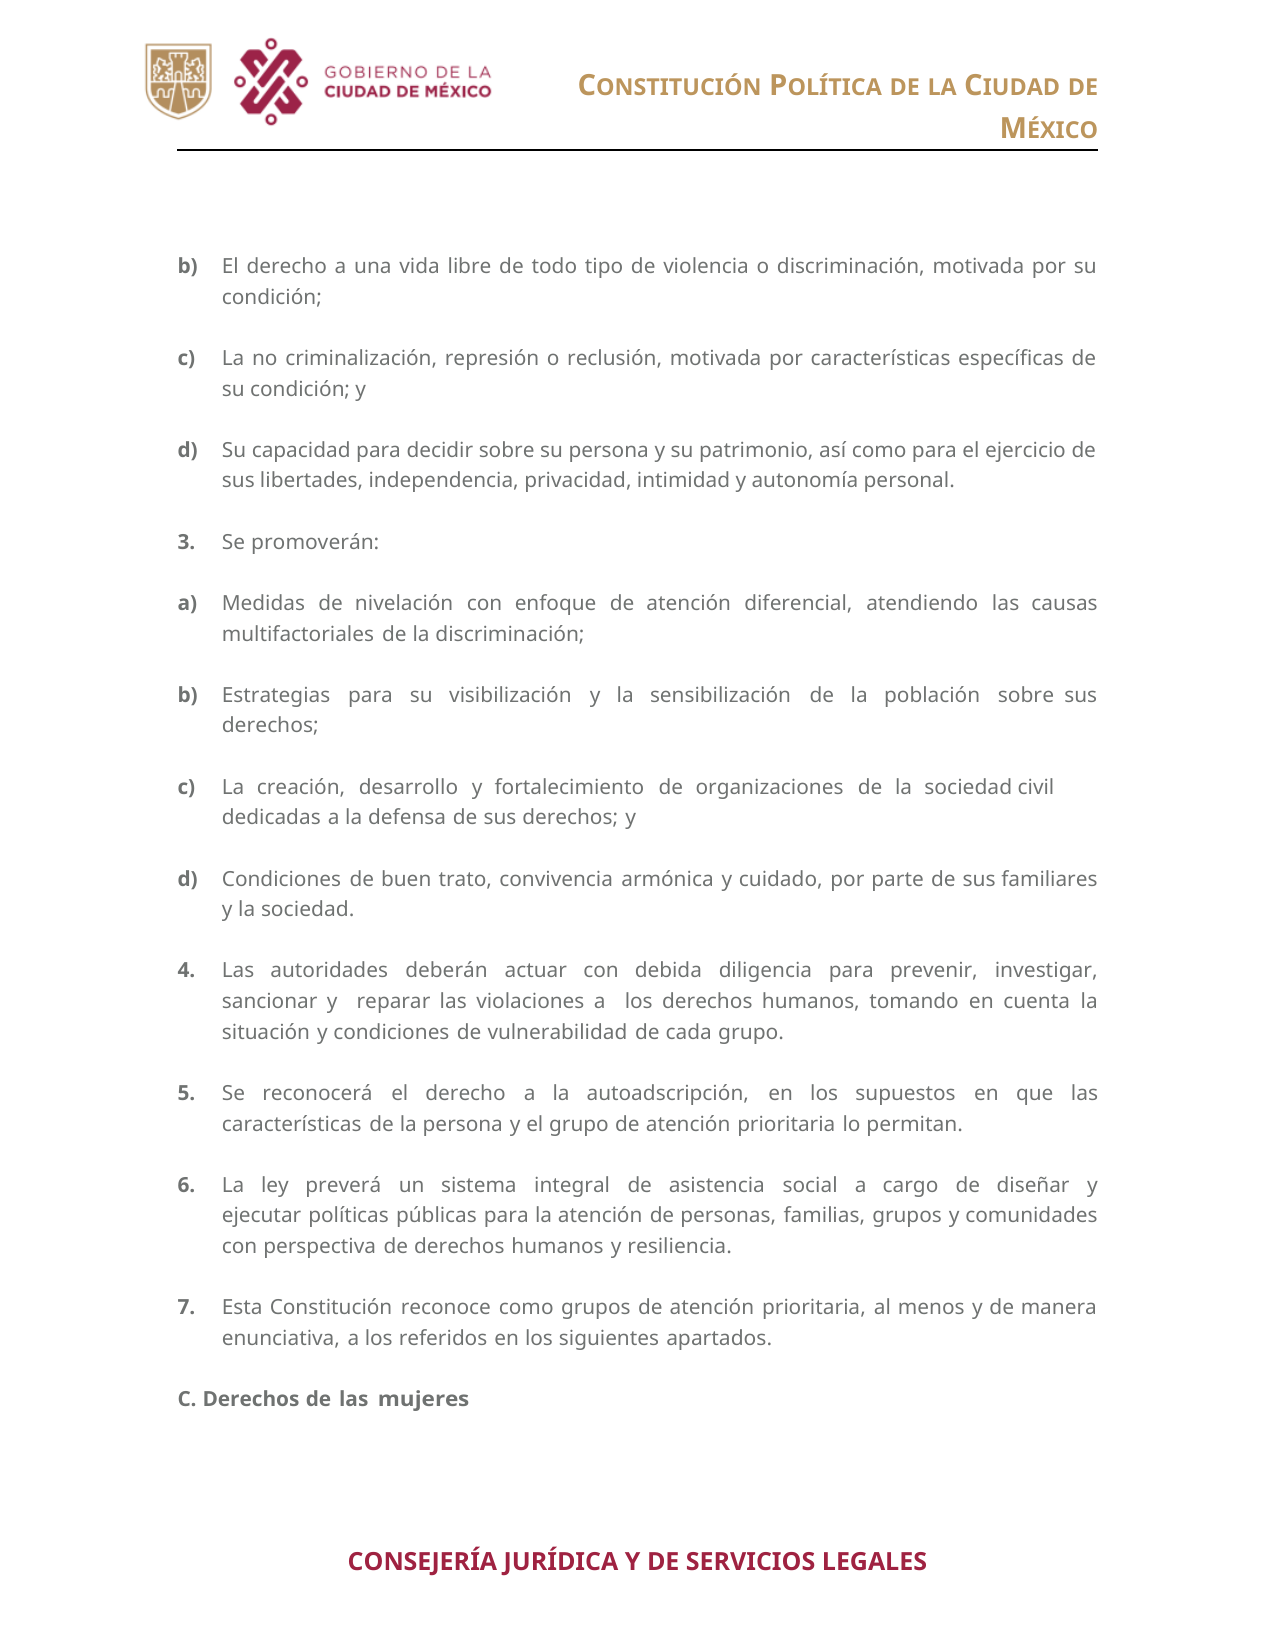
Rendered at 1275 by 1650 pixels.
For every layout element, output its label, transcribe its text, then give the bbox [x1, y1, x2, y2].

picture [132, 29, 503, 136]
text b) Estrategias para su visibilización y la sensibilización de la población sobre sus derechos; [177, 680, 1098, 739]
text c) La creación, desarrollo y fortalecimiento de organizaciones de la sociedad civil dedicadas a la defensa de sus derechos; y [177, 772, 1098, 831]
text 3. Se promoverán: [177, 527, 1098, 555]
text a) Medidas de nivelación con enfoque de atención diferencial, atendiendo las causas multifactoriales de la discriminación; [177, 588, 1098, 647]
text 6. La ley preverá un sistema integral de asistencia social a cargo de diseñar y ejecutar políticas públicas para la atención de personas, familias, grupos y comunidades con perspectiva de derechos humanos y resiliencia. [177, 1170, 1098, 1259]
text 4. Las autoridades deberán actuar con debida diligencia para prevenir, investigar, sancionar y reparar las violaciones a los derechos humanos, tomando en cuenta la situación y condiciones de vulnerabilidad de cada grupo. [177, 956, 1098, 1045]
text c) La no criminalización, represión o reclusión, motivada por características específicas de su condición; y [177, 343, 1098, 402]
text C. Derechos de las mujeres [177, 1384, 1098, 1413]
text d) Condiciones de buen trato, convivencia armónica y cuidado, por parte de sus familiares y la sociedad. [177, 864, 1098, 923]
text b) El derecho a una vida libre de todo tipo de violencia o discriminación, motivada por su condición; [177, 251, 1098, 310]
text 5. Se reconocerá el derecho a la autoadscripción, en los supuestos en que las características de la persona y el grupo de atención prioritaria lo permitan. [177, 1078, 1098, 1137]
text d) Su capacidad para decidir sobre su persona y su patrimonio, así como para el ejercicio de sus libertades, independencia, privacidad, intimidad y autonomía personal. [177, 435, 1098, 494]
text 7. Esta Constitución reconoce como grupos de atención prioritaria, al menos y de manera enunciativa, a los referidos en los siguientes apartados. [177, 1292, 1098, 1351]
